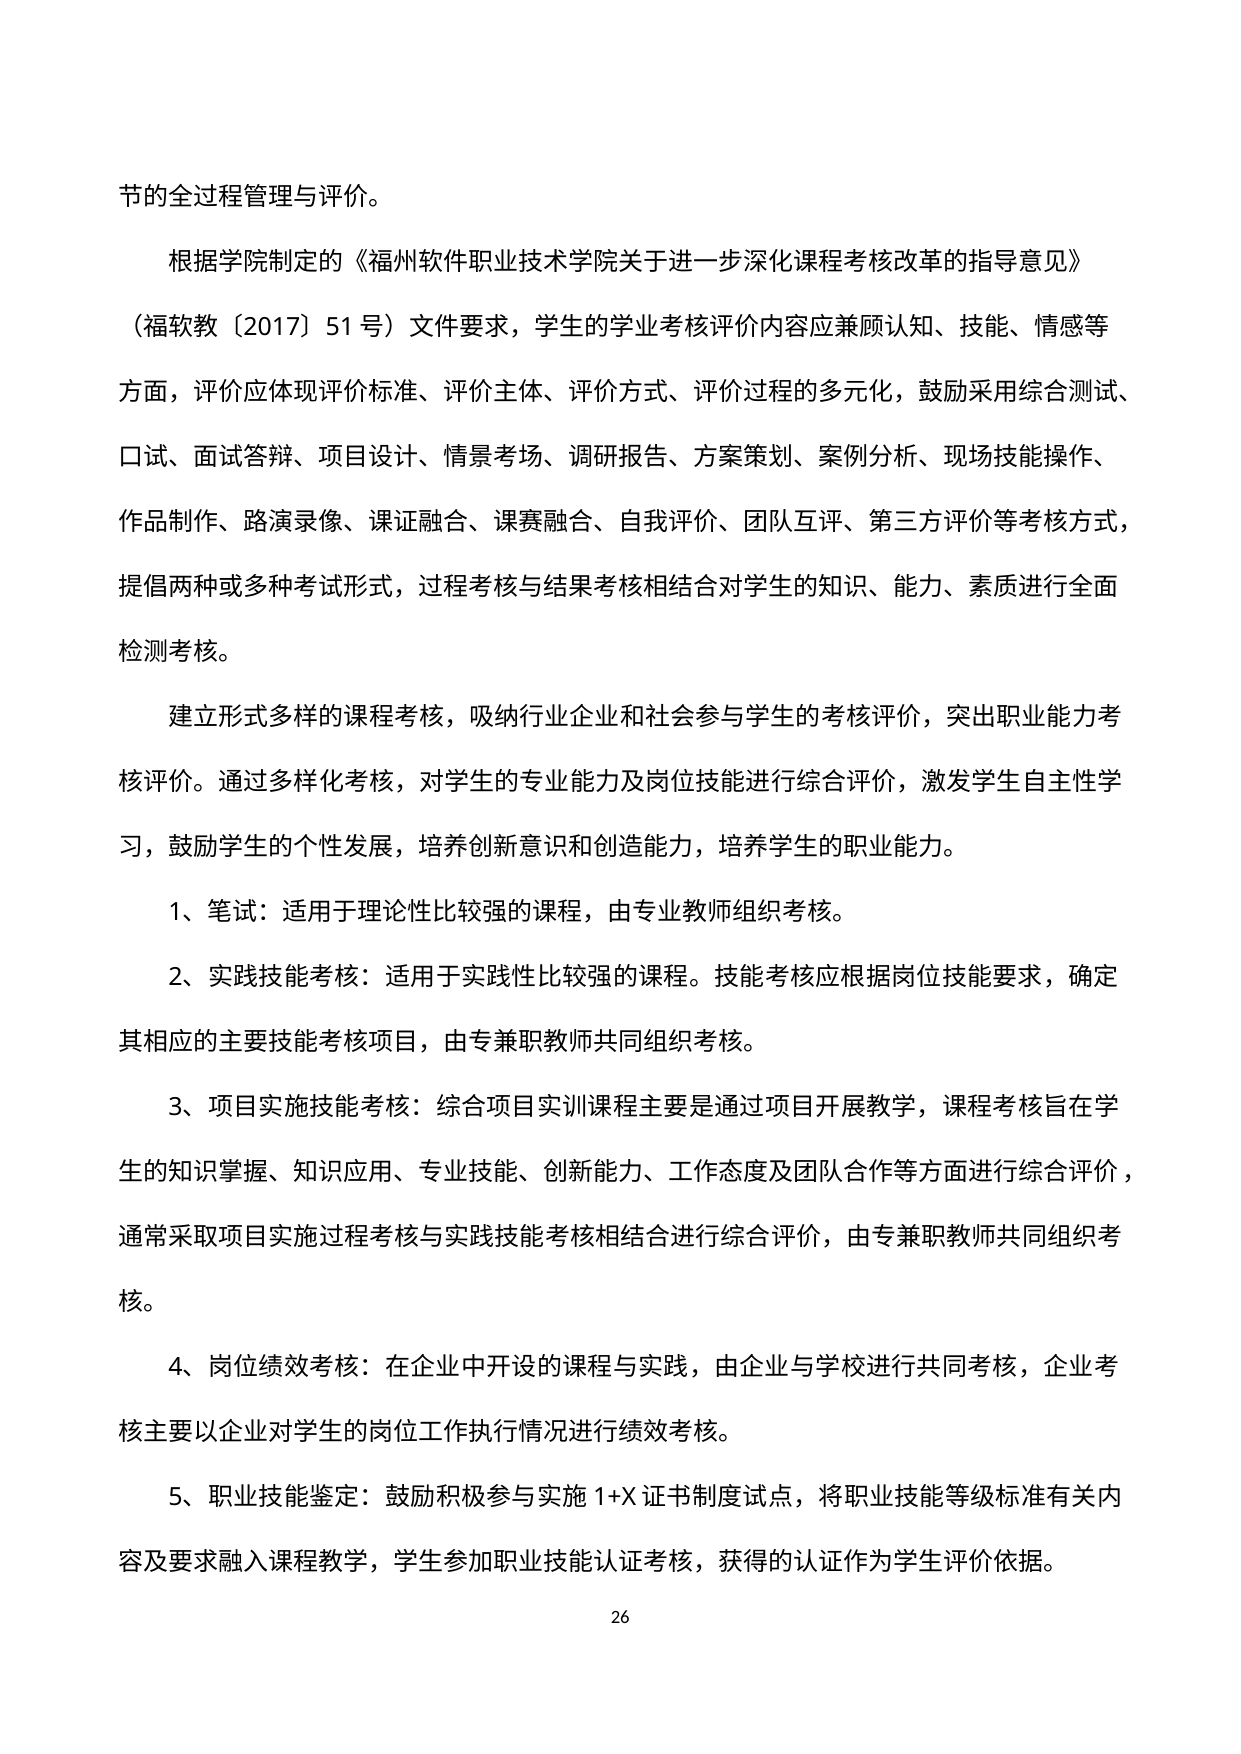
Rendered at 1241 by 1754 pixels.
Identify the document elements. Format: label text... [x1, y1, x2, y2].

text 1、笔试：适用于理论性比较强的课程，由专业教师组织考核。 [118, 877, 1122, 942]
text 3、项目实施技能考核：综合项目实训课程主要是通过项目开展教学，课程考核旨在学生的知识掌握、知识应用、专业技能、创新能力、工作态度及团队合作等方面进行综合评价，通常采取项目实施过程考核与实践技能考核相结合进行综合评价，由专兼职教师共同组织考核。 [118, 1072, 1122, 1332]
text 2、实践技能考核：适用于实践性比较强的课程。技能考核应根据岗位技能要求，确定其相应的主要技能考核项目，由专兼职教师共同组织考核。 [118, 942, 1122, 1072]
text 建立形式多样的课程考核，吸纳行业企业和社会参与学生的考核评价，突出职业能力考核评价。通过多样化考核，对学生的专业能力及岗位技能进行综合评价，激发学生自主性学习，鼓励学生的个性发展，培养创新意识和创造能力，培养学生的职业能力。 [118, 682, 1122, 877]
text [118, 162, 1122, 227]
text 5、职业技能鉴定：鼓励积极参与实施1+X证书制度试点，将职业技能等级标准有关内容及要求融入课程教学，学生参加职业技能认证考核，获得的认证作为学生评价依据。 [118, 1462, 1122, 1592]
text 4、岗位绩效考核：在企业中开设的课程与实践，由企业与学校进行共同考核，企业考核主要以企业对学生的岗位工作执行情况进行绩效考核。 [118, 1332, 1122, 1462]
text 根据学院制定的《福州软件职业技术学院关于进一步深化课程考核改革的指导意见》（福软教〔2017〕51号）文件要求，学生的学业考核评价内容应兼顾认知、技能、情感等方面，评价应体现评价标准、评价主体、评价方式、评价过程的多元化，鼓励采用综合测试、口试、面试答辩、项目设计、情景考场、调研报告、方案策划、案例分析、现场技能操作、作品制作、路演录像、课证融合、课赛融合、自我评价、团队互评、第三方评价等考核方式，提倡两种或多种考试形式，过程考核与结果考核相结合对学生的知识、能力、素质进行全面检测考核。 [118, 227, 1122, 682]
